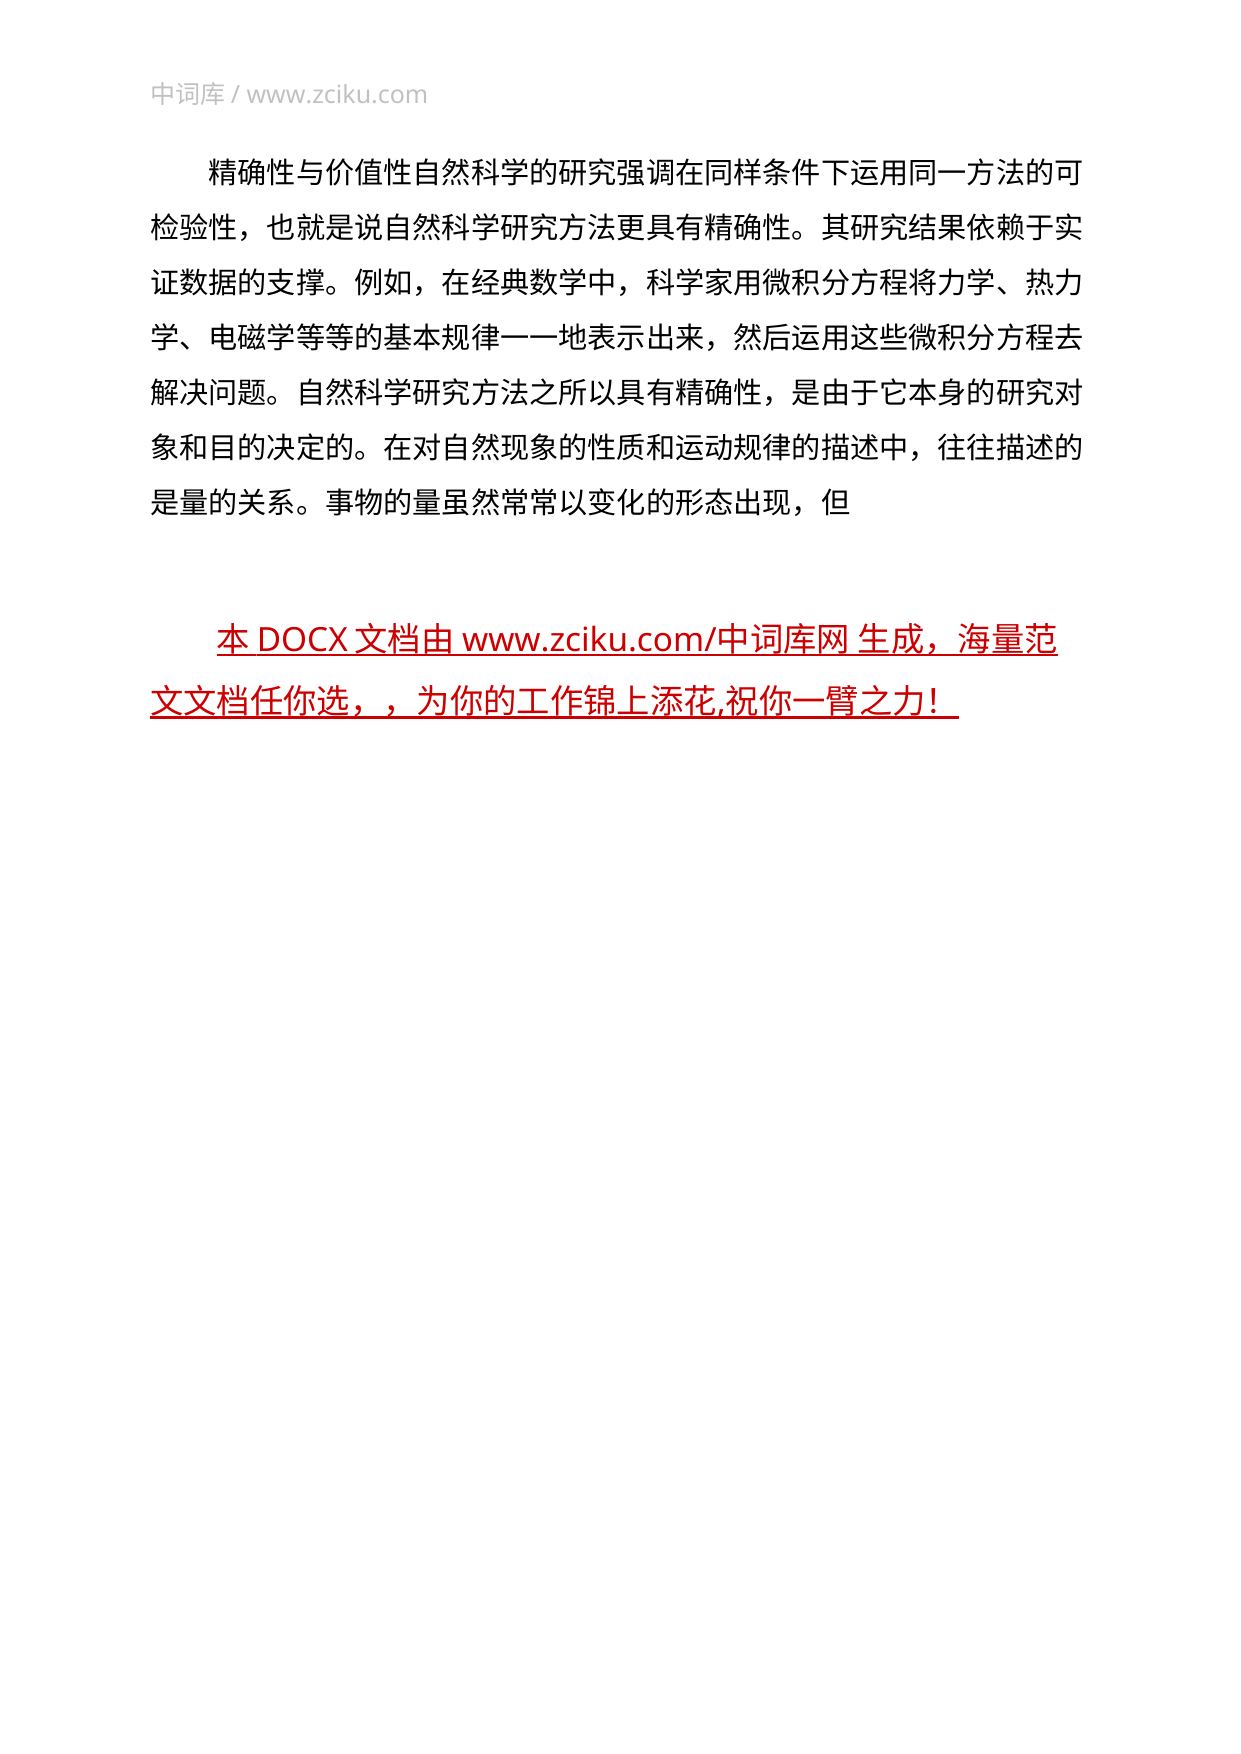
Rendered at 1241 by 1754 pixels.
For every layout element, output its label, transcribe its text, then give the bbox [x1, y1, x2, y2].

text 本DOCX文档由 www.zciku.com/中词库网 生成，海量范文文档任你选，，为你的工作锦上添花,祝你一臂之力！ [150, 612, 1090, 724]
text 精确性与价值性自然科学的研究强调在同样条件下运用同一方法的可检验性，也就是说自然科学研究方法更具有精确性。其研究结果依赖于实证数据的支撑。例如，在经典数学中，科学家用微积分方程将力学、热力学、电磁学等等的基本规律一一地表示出来，然后运用这些微积分方程去解决问题。自然科学研究方法之所以具有精确性，是由于它本身的研究对象和目的决定的。在对自然现象的性质和运动规律的描述中，往往描述的是量的关系。事物的量虽然常常以变化的形态出现，但 [150, 150, 1090, 522]
